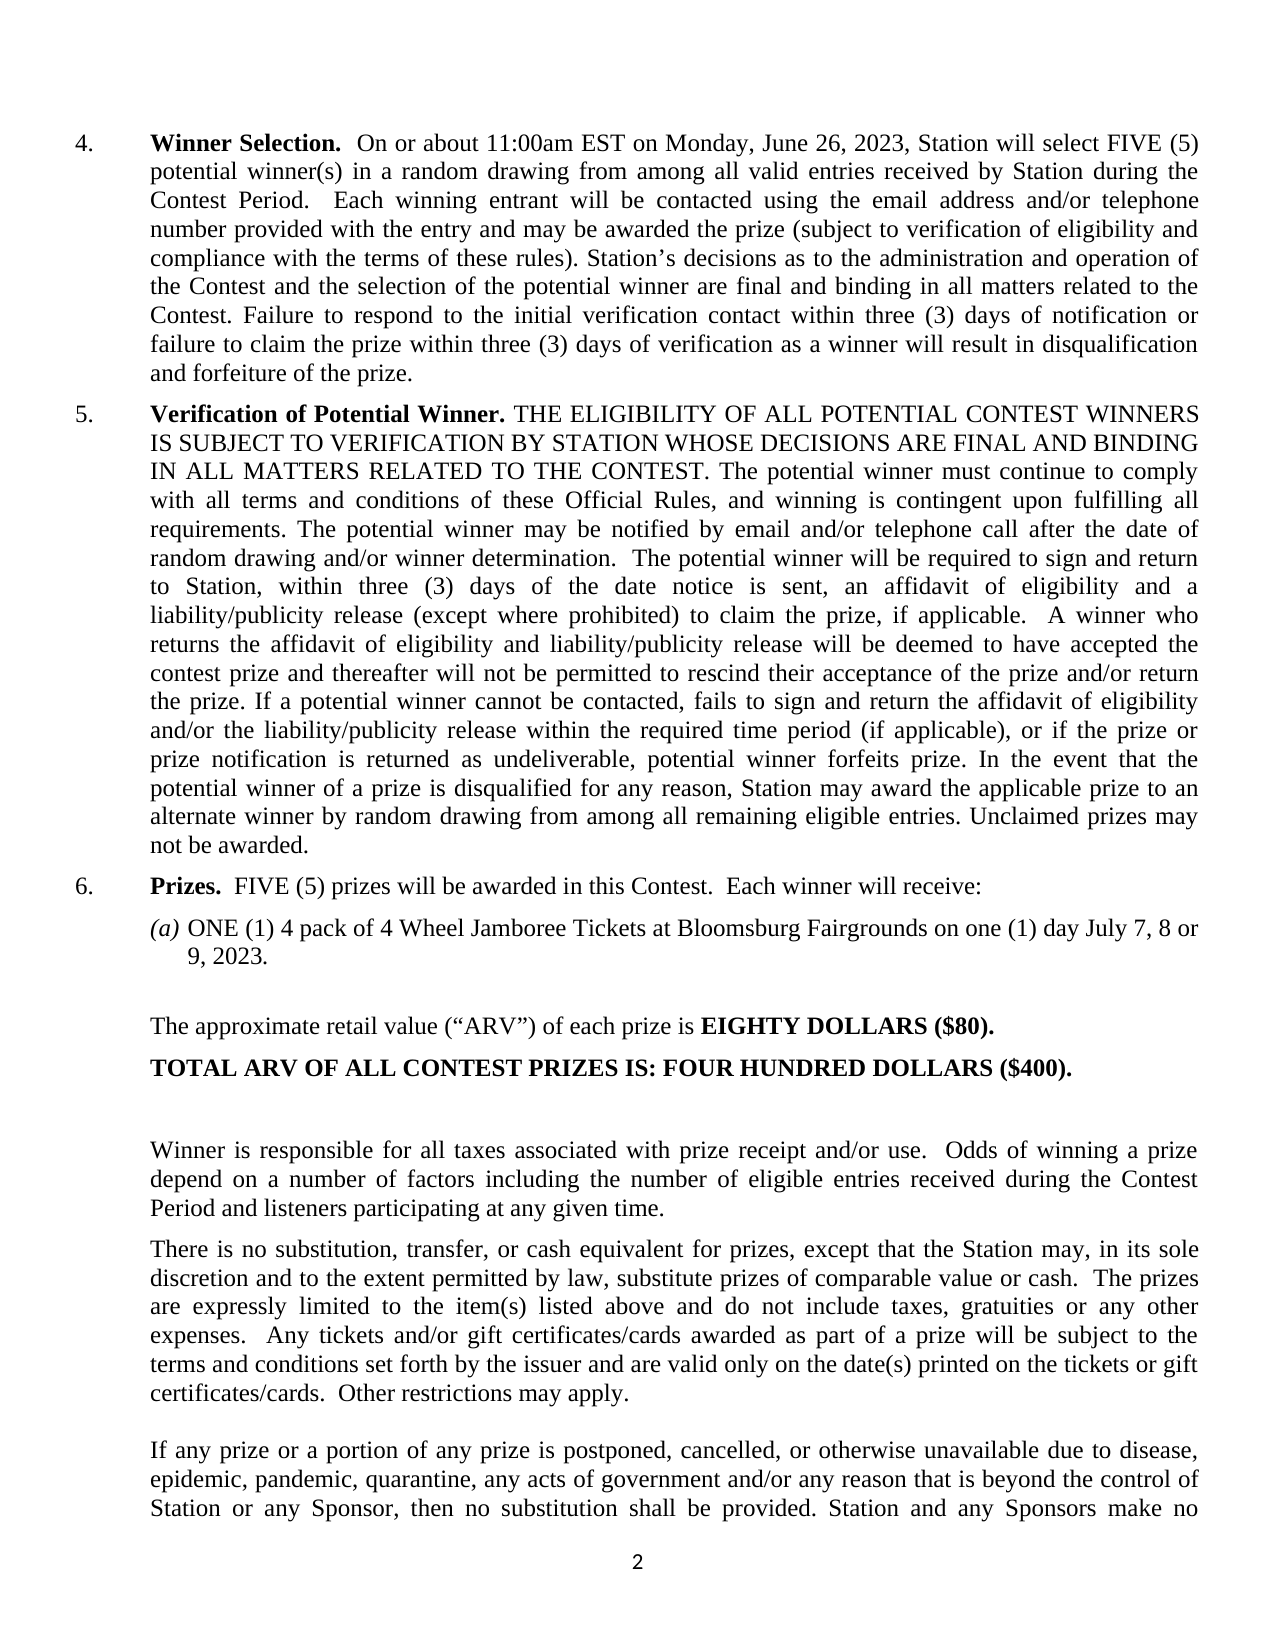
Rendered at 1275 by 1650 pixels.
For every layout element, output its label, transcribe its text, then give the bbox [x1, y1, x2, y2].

list Winner Selection. On or about 11:00am EST on Monday, June 26, 2023, Station will select FIVE (5) potential winner(s) in a random drawing from among all valid entries received by Station during the Contest Period. Each winning entrant will be contacted using the email address and/or telephone number provided with the entry and may be awarded the prize (subject to verification of eligibility and compliance with the terms of these rules). Station’s decisions as to the administration and operation of the Contest and the selection of the potential winner are final and binding in all matters related to the Contest. Failure to respond to the initial verification contact within three (3) days of notification or failure to claim the prize within three (3) days of verification as a winner will result in disqualification and forfeiture of the prize. [75, 128, 1200, 386]
text The approximate retail value (“ARV”) of each prize is EIGHTY DOLLARS ($80). [150, 1011, 1200, 1040]
text There is no substitution, transfer, or cash equivalent for prizes, except that the Station may, in its sole discretion and to the extent permitted by law, substitute prizes of comparable value or cash. The prizes are expressly limited to the item(s) listed above and do not include taxes, gratuities or any other expenses. Any tickets and/or gift certificates/cards awarded as part of a prize will be subject to the terms and conditions set forth by the issuer and are valid only on the date(s) printed on the tickets or gift certificates/cards. Other restrictions may apply. [150, 1234, 1200, 1406]
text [150, 1435, 1200, 1521]
list Prizes. FIVE (5) prizes will be awarded in this Contest. Each winner will receive: [75, 871, 1200, 900]
list Verification of Potential Winner. THE ELIGIBILITY OF ALL POTENTIAL CONTEST WINNERS IS SUBJECT TO VERIFICATION BY STATION WHOSE DECISIONS ARE FINAL AND BINDING IN ALL MATTERS RELATED TO THE CONTEST. The potential winner must continue to comply with all terms and conditions of these Official Rules, and winning is contingent upon fulfilling all requirements. The potential winner may be notified by email and/or telephone call after the date of random drawing and/or winner determination. The potential winner will be required to sign and return to Station, within three (3) days of the date notice is sent, an affidavit of eligibility and a liability/publicity release (except where prohibited) to claim the prize, if applicable. A winner who returns the affidavit of eligibility and liability/publicity release will be deemed to have accepted the contest prize and thereafter will not be permitted to rescind their acceptance of the prize and/or return the prize. If a potential winner cannot be contacted, fails to sign and return the affidavit of eligibility and/or the liability/publicity release within the required time period (if applicable), or if the prize or prize notification is returned as undeliverable, potential winner forfeits prize. In the event that the potential winner of a prize is disqualified for any reason, Station may award the applicable prize to an alternate winner by random drawing from among all remaining eligible entries. Unclaimed prizes may not be awarded. [75, 399, 1200, 859]
text Winner is responsible for all taxes associated with prize receipt and/or use. Odds of winning a prize depend on a number of factors including the number of eligible entries received during the Contest Period and listeners participating at any given time. [150, 1135, 1200, 1221]
list ONE (1) 4 pack of 4 Wheel Jamboree Tickets at Bloomsburg Fairgrounds on one (1) day July 7, 8 or 9, 2023. [150, 913, 1200, 970]
text TOTAL ARV OF ALL CONTEST PRIZES IS: FOUR HUNDRED DOLLARS ($400). [150, 1053, 1200, 1081]
